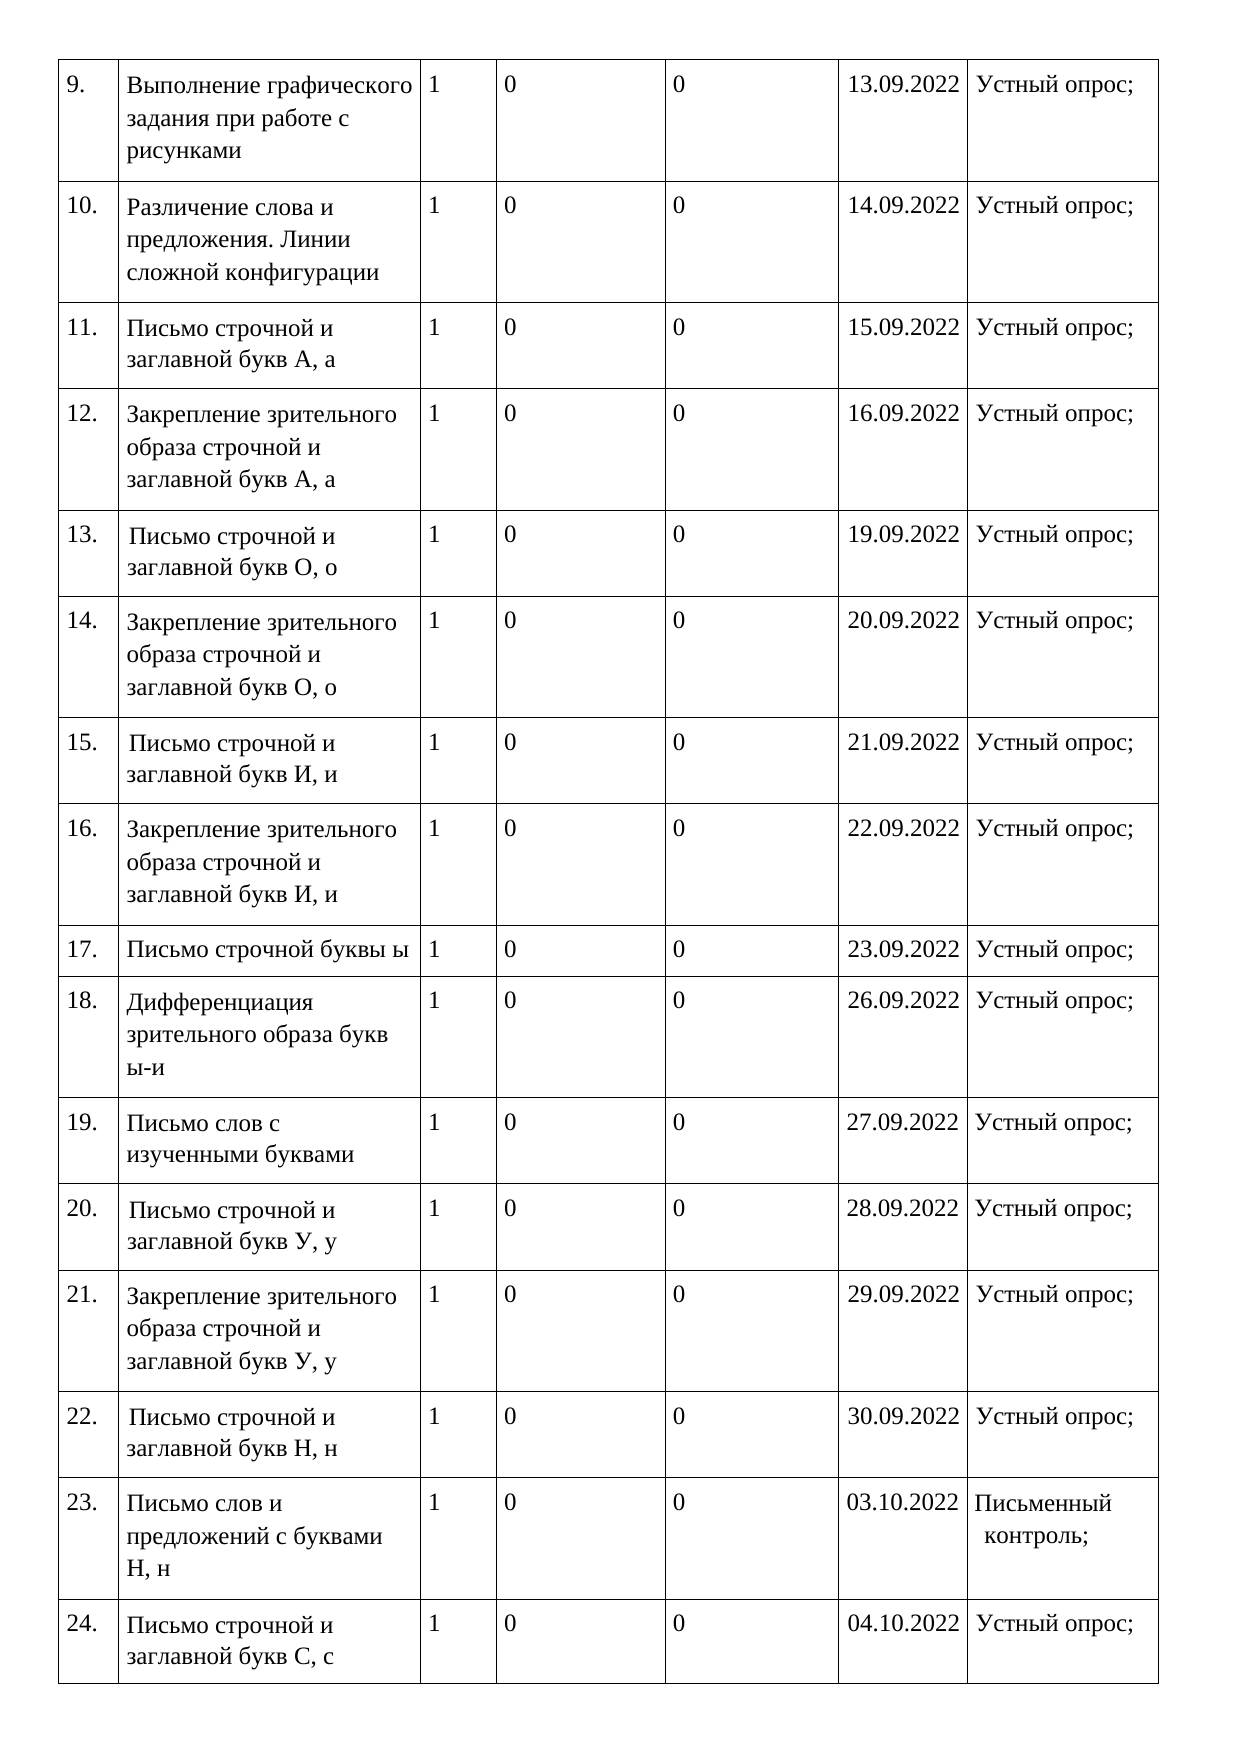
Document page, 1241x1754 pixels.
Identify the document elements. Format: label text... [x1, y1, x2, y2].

table_cell 15. [59, 718, 118, 803]
table_cell 1 [421, 804, 496, 924]
table_cell 0 [497, 303, 665, 388]
table_cell 11. [59, 303, 118, 388]
table_cell 0 [497, 597, 665, 717]
table_cell 0 [666, 718, 838, 803]
table_cell 30.09.2022 [839, 1392, 967, 1477]
table_cell 1 [421, 977, 496, 1097]
table_cell 0 [497, 1600, 665, 1683]
table_cell 10. [59, 182, 118, 302]
table_cell 1 [421, 511, 496, 596]
table_cell 21.09.2022 [839, 718, 967, 803]
table_cell 19. [59, 1098, 118, 1183]
table_cell 23.09.2022 [839, 926, 967, 976]
table_cell Устный опрос; [968, 804, 1158, 924]
table_cell 1 [421, 389, 496, 509]
table_cell 0 [666, 1600, 838, 1683]
table_cell Письмо строчной и заглавной букв И, и [119, 718, 420, 803]
table_cell 22.09.2022 [839, 804, 967, 924]
table_cell 0 [497, 1392, 665, 1477]
table_cell Закрепление зрительного образа строчной и заглавной букв И, и [119, 804, 420, 924]
table_cell Письмо строчной и заглавной букв С, с [119, 1600, 420, 1683]
table_cell 29.09.2022 [839, 1271, 967, 1391]
table_cell 0 [497, 511, 665, 596]
table_cell Письмо строчной и заглавной букв У, у [119, 1184, 420, 1270]
table_cell Закрепление зрительного образа строчной и заглавной букв О, о [119, 597, 420, 717]
table_cell 20. [59, 1184, 118, 1270]
table_cell 20.09.2022 [839, 597, 967, 717]
table_cell Письмо строчной и заглавной букв О, о [119, 511, 420, 596]
table_cell 1 [421, 1392, 496, 1477]
table_cell 04.10.2022 [839, 1600, 967, 1683]
table_header 13.09.2022 [839, 60, 967, 181]
table_cell 27.09.2022 [839, 1098, 967, 1183]
table_cell 21. [59, 1271, 118, 1391]
table_cell 12. [59, 389, 118, 509]
table_cell Устный опрос; [968, 1098, 1158, 1183]
table_cell 0 [497, 1478, 665, 1598]
table_header 1 [421, 60, 496, 181]
table_cell 1 [421, 597, 496, 717]
table_cell Письмо строчной и заглавной букв Н, н [119, 1392, 420, 1477]
table_cell 0 [666, 182, 838, 302]
table_header Выполнение графического задания при работе с рисунками [119, 60, 420, 181]
table_cell 28.09.2022 [839, 1184, 967, 1270]
table_cell 0 [666, 303, 838, 388]
table_cell Устный опрос; [968, 1600, 1158, 1683]
table_cell 0 [666, 1098, 838, 1183]
table_cell 0 [666, 926, 838, 976]
table_cell 16.09.2022 [839, 389, 967, 509]
table_cell 0 [666, 511, 838, 596]
table_cell Устный опрос; [968, 1184, 1158, 1270]
table_cell Устный опрос; [968, 1271, 1158, 1391]
table_cell 03.10.2022 [839, 1478, 967, 1598]
table_cell 1 [421, 303, 496, 388]
table_cell 1 [421, 182, 496, 302]
table_cell Устный опрос; [968, 718, 1158, 803]
table_cell 0 [666, 597, 838, 717]
table_cell Письмо слов с изученными буквами [119, 1098, 420, 1183]
table_cell 17. [59, 926, 118, 976]
table_cell Письменный контроль; [968, 1478, 1158, 1598]
table_cell Различение слова и предложения. Линии сложной конфигурации [119, 182, 420, 302]
table_cell 0 [666, 1478, 838, 1598]
table_cell Устный опрос; [968, 511, 1158, 596]
table_cell Устный опрос; [968, 926, 1158, 976]
table_cell 16. [59, 804, 118, 924]
table_cell 1 [421, 1184, 496, 1270]
table_cell Закрепление зрительного образа строчной и заглавной букв А, а [119, 389, 420, 509]
table_header 0 [666, 60, 838, 181]
table_cell 0 [497, 977, 665, 1097]
table_cell 0 [497, 1184, 665, 1270]
table_cell 24. [59, 1600, 118, 1683]
table_cell 0 [666, 1184, 838, 1270]
table_header 0 [497, 60, 665, 181]
table_cell 14. [59, 597, 118, 717]
table_cell 1 [421, 1098, 496, 1183]
table_cell Устный опрос; [968, 303, 1158, 388]
table_cell 26.09.2022 [839, 977, 967, 1097]
table_cell Письмо строчной буквы ы [119, 926, 420, 976]
table_header Устный опрос; [968, 60, 1158, 181]
table_header 9. [59, 60, 118, 181]
table_cell Устный опрос; [968, 597, 1158, 717]
table_cell Закрепление зрительного образа строчной и заглавной букв У, у [119, 1271, 420, 1391]
table_cell 0 [497, 1098, 665, 1183]
table_cell 1 [421, 926, 496, 976]
table_cell 0 [497, 389, 665, 509]
table_cell 14.09.2022 [839, 182, 967, 302]
table_cell 1 [421, 718, 496, 803]
table_cell Устный опрос; [968, 182, 1158, 302]
table_cell Письмо строчной и заглавной букв А, а [119, 303, 420, 388]
table_cell 1 [421, 1271, 496, 1391]
table_cell 0 [497, 718, 665, 803]
table_cell 0 [497, 1271, 665, 1391]
table_cell 19.09.2022 [839, 511, 967, 596]
table_cell 0 [497, 926, 665, 976]
table_cell 0 [666, 389, 838, 509]
table_cell 15.09.2022 [839, 303, 967, 388]
table_cell Дифференциация зрительного образа букв ы-и [119, 977, 420, 1097]
table_cell 0 [497, 804, 665, 924]
table_cell 1 [421, 1600, 496, 1683]
table_cell Устный опрос; [968, 389, 1158, 509]
table_cell 18. [59, 977, 118, 1097]
table_cell 1 [421, 1478, 496, 1598]
table_cell Устный опрос; [968, 1392, 1158, 1477]
table_cell 0 [666, 1392, 838, 1477]
table_cell 22. [59, 1392, 118, 1477]
table_cell 0 [497, 182, 665, 302]
table_cell 0 [666, 804, 838, 924]
table_cell 0 [666, 977, 838, 1097]
table_cell Письмо слов и предложений с буквами Н, н [119, 1478, 420, 1598]
table_cell Устный опрос; [968, 977, 1158, 1097]
table_cell 23. [59, 1478, 118, 1598]
table_cell 13. [59, 511, 118, 596]
table_cell 0 [666, 1271, 838, 1391]
